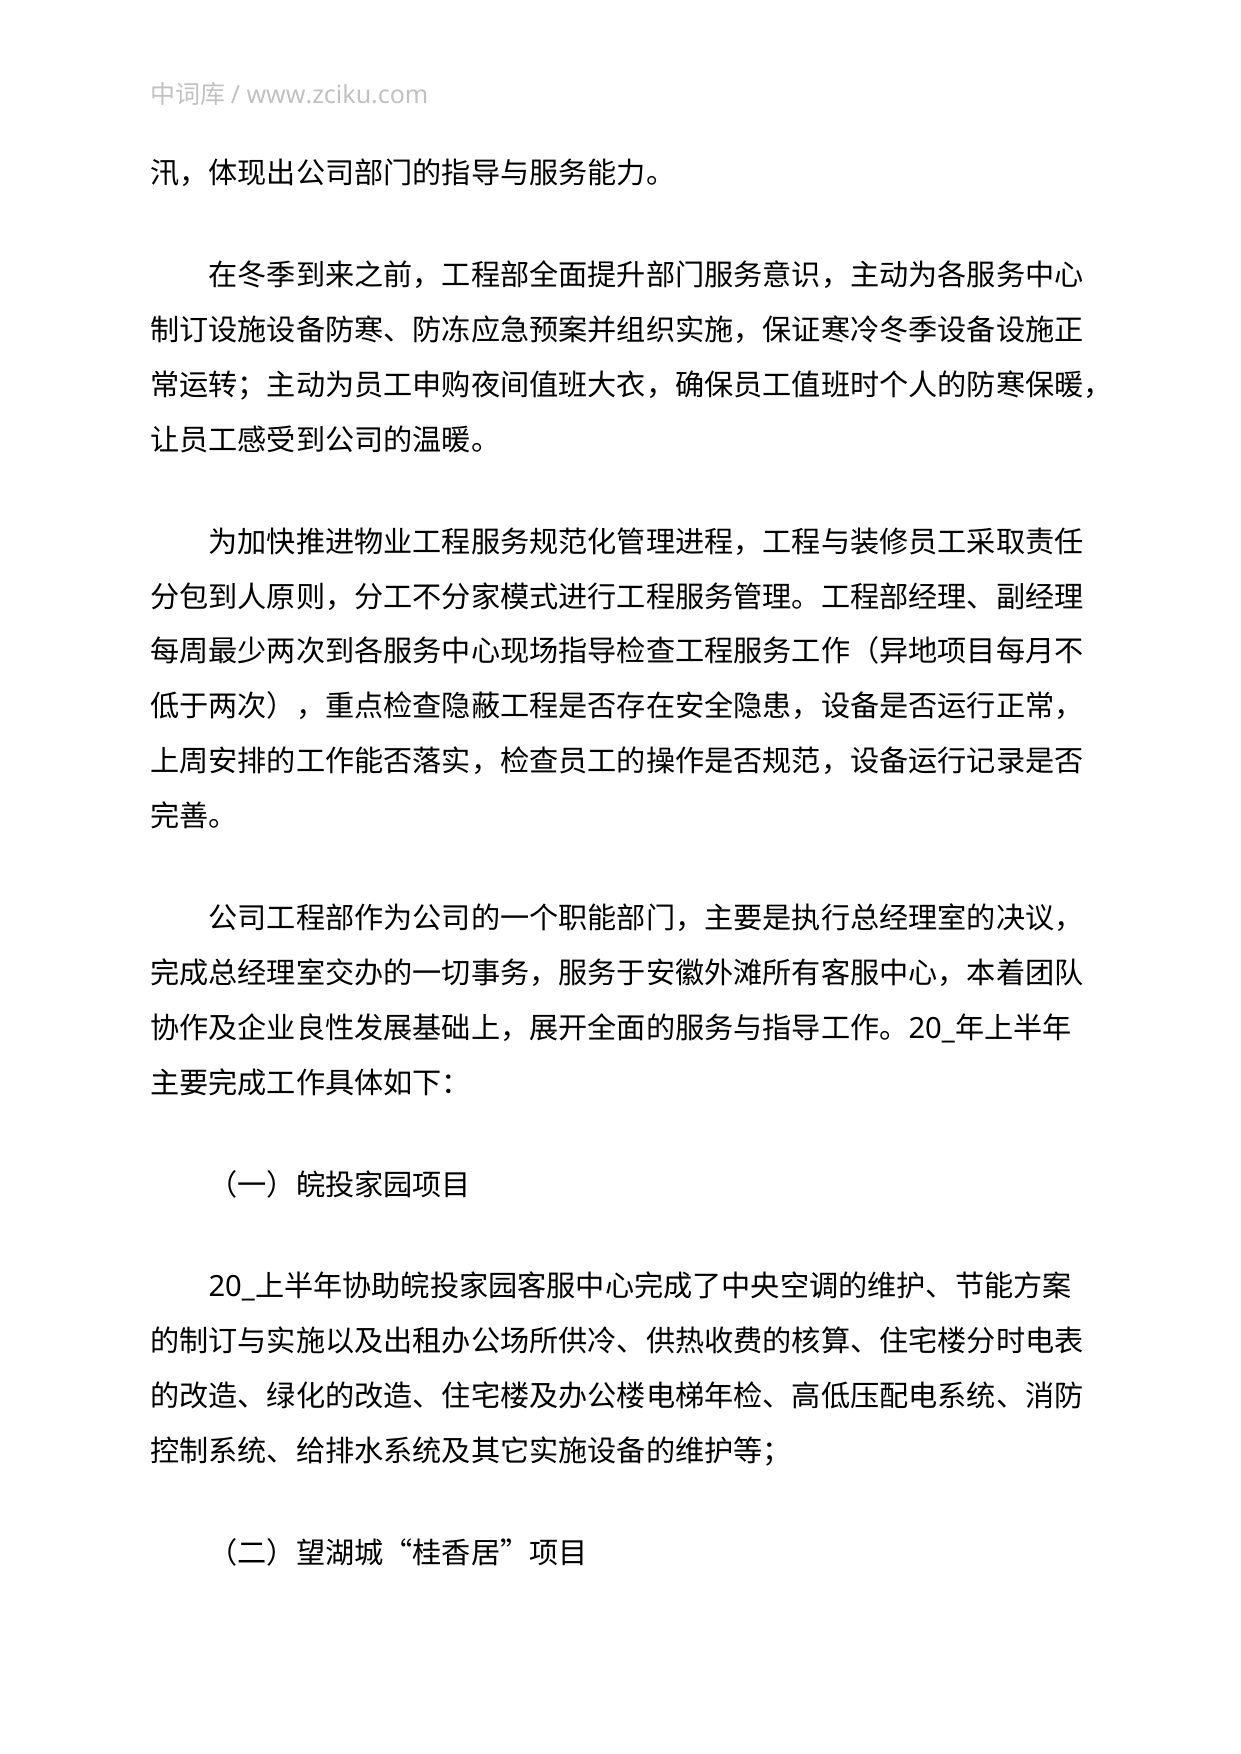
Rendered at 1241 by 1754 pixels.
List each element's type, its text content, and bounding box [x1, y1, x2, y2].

text （一）皖投家园项目 [150, 1161, 1090, 1203]
text 20_上半年协助皖投家园客服中心完成了中央空调的维护、节能方案的制订与实施以及出租办公场所供冷、供热收费的核算、住宅楼分时电表的改造、绿化的改造、住宅楼及办公楼电梯年检、高低压配电系统、消防控制系统、给排水系统及其它实施设备的维护等； [150, 1263, 1090, 1470]
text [150, 150, 1090, 192]
text 公司工程部作为公司的一个职能部门，主要是执行总经理室的决议，完成总经理室交办的一切事务，服务于安徽外滩所有客服中心，本着团队协作及企业良性发展基础上，展开全面的服务与指导工作。20_年上半年主要完成工作具体如下： [150, 894, 1090, 1102]
text 为加快推进物业工程服务规范化管理进程，工程与装修员工采取责任分包到人原则，分工不分家模式进行工程服务管理。工程部经理、副经理每周最少两次到各服务中心现场指导检查工程服务工作（异地项目每月不低于两次），重点检查隐蔽工程是否存在安全隐患，设备是否运行正常，上周安排的工作能否落实，检查员工的操作是否规范，设备运行记录是否完善。 [150, 518, 1090, 835]
text 在冬季到来之前，工程部全面提升部门服务意识，主动为各服务中心制订设施设备防寒、防冻应急预案并组织实施，保证寒冷冬季设备设施正常运转；主动为员工申购夜间值班大衣，确保员工值班时个人的防寒保暖，让员工感受到公司的温暖。 [150, 252, 1090, 459]
text （二）望湖城“桂香居”项目 [150, 1529, 1090, 1572]
